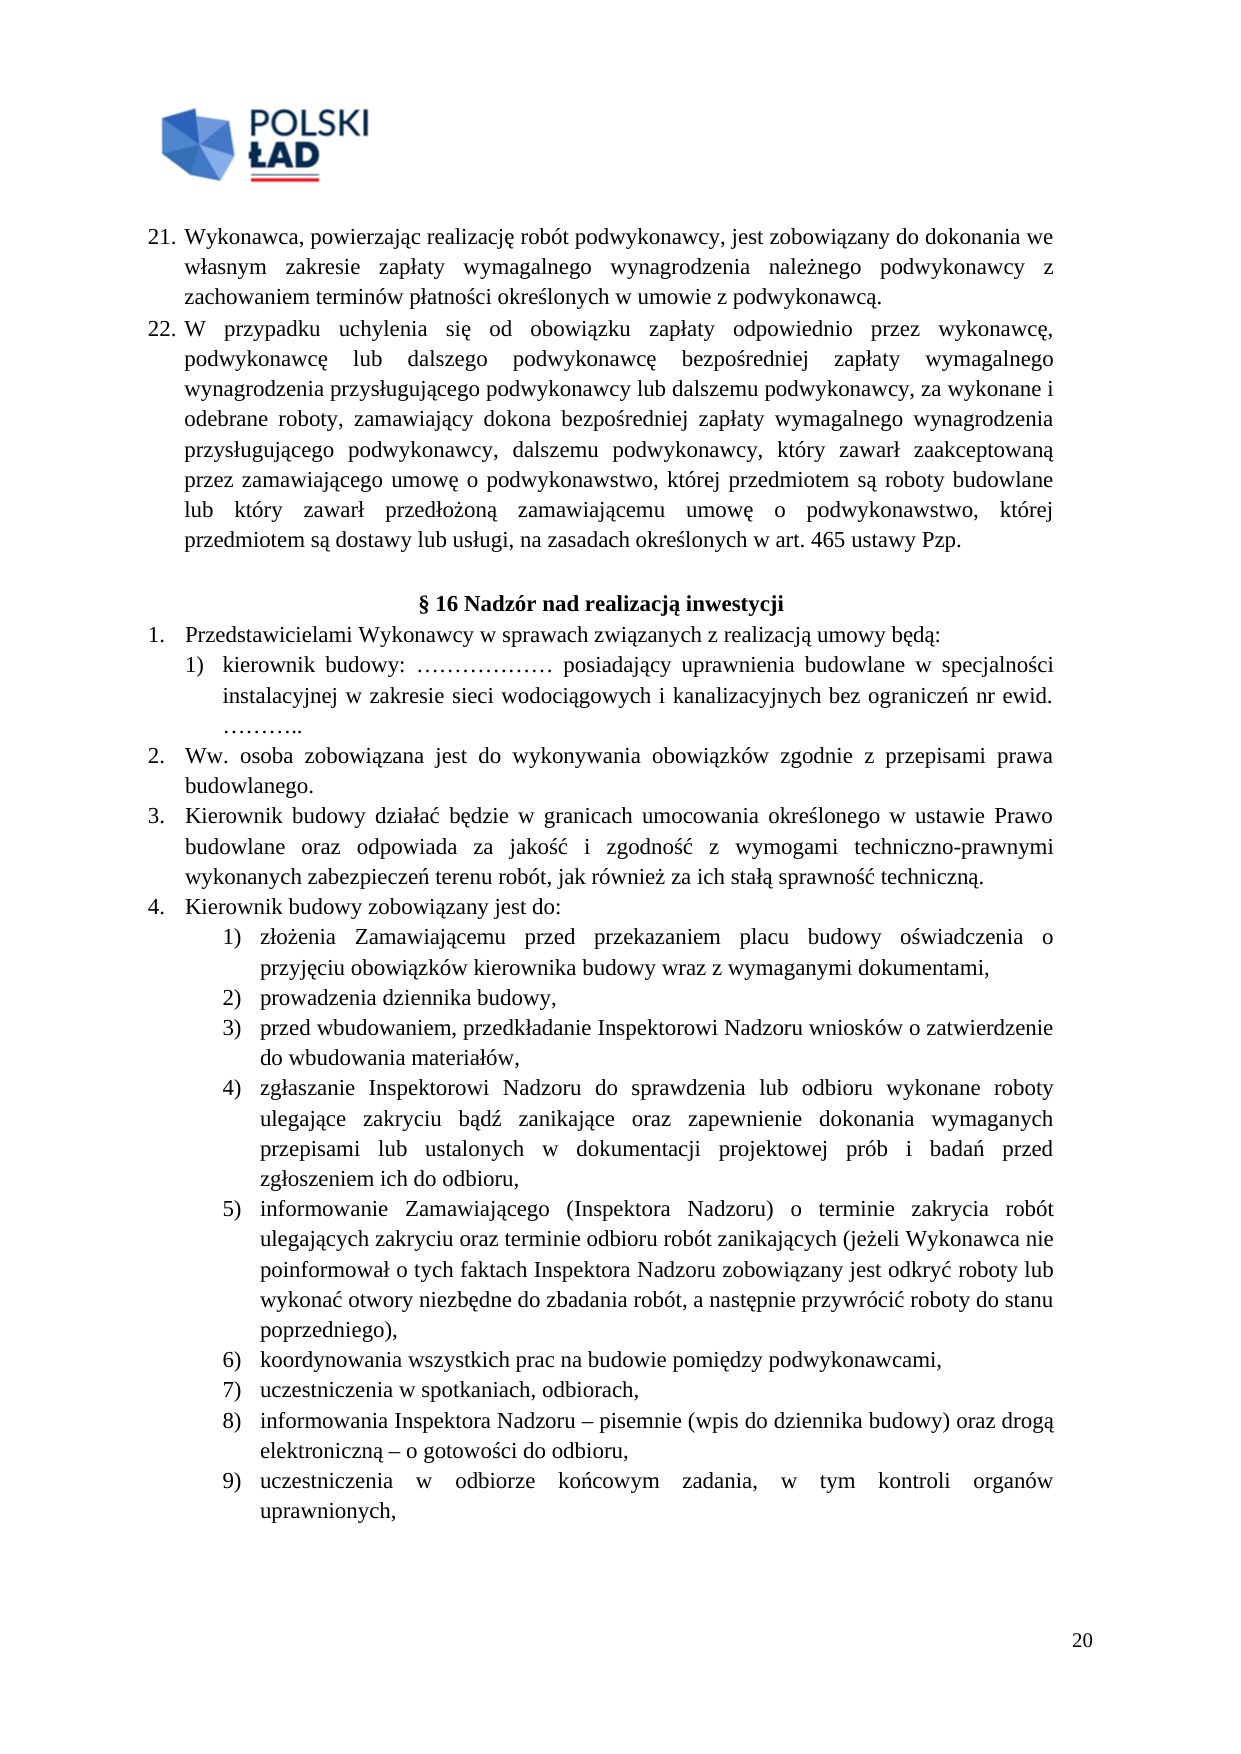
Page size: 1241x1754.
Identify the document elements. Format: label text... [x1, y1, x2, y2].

text 22. W przypadku uchylenia się od obowiązku zapłaty odpowiednio przez wykonawcę, podwykonawcę lub dalszego podwykonawcę bezpośredniej zapłaty wymagalnego wynagrodzenia przysługującego podwykonawcy lub dalszemu podwykonawcy, za wykonane i odebrane roboty, zamawiający dokona bezpośredniej zapłaty wymagalnego wynagrodzenia przysługującego podwykonawcy, dalszemu podwykonawcy, który zawarł zaakceptowaną przez zamawiającego umowę o podwykonawstwo, której przedmiotem są roboty budowlane lub który zawarł przedłożoną zamawiającemu umowę o podwykonawstwo, której przedmiotem są dostawy lub usługi, na zasadach określonych w art. 465 ustawy Pzp. [148, 315, 1054, 553]
text 21. Wykonawca, powierzając realizację robót podwykonawcy, jest zobowiązany do dokonania we własnym zakresie zapłaty wymagalnego wynagrodzenia należnego podwykonawcy z zachowaniem terminów płatności określonych w umowie z podwykonawcą. [148, 223, 1054, 309]
list uczestniczenia w odbiorze końcowym zadania, w tym kontroli organów uprawnionych, [222, 1467, 1055, 1524]
list kierownik budowy: ……………… posiadający uprawnienia budowlane w specjalności instalacyjnej w zakresie sieci wodociągowych i kanalizacyjnych bez ograniczeń nr ewid. ……….. [185, 652, 1055, 738]
picture [147, 73, 409, 223]
list uczestniczenia w spotkaniach, odbiorach, [222, 1377, 1055, 1403]
list Kierownik budowy zobowiązany jest do: [148, 893, 1055, 919]
list koordynowania wszystkich prac na budowie pomiędzy podwykonawcami, [222, 1346, 1055, 1373]
list zgłaszanie Inspektorowi Nadzoru do sprawdzenia lub odbioru wykonane roboty ulegające zakryciu bądź zanikające oraz zapewnienie dokonania wymaganych przepisami lub ustalonych w dokumentacji projektowej prób i badań przed zgłoszeniem ich do odbioru, [222, 1074, 1055, 1191]
list Ww. osoba zobowiązana jest do wykonywania obowiązków zgodnie z przepisami prawa budowlanego. [148, 742, 1055, 799]
list złożenia Zamawiającemu przed przekazaniem placu budowy oświadczenia o przyjęciu obowiązków kierownika budowy wraz z wymaganymi dokumentami, [222, 923, 1055, 980]
list Kierownik budowy działać będzie w granicach umocowania określonego w ustawie Prawo budowlane oraz odpowiada za jakość i zgodność z wymogami techniczno-prawnymi wykonanych zabezpieczeń terenu robót, jak również za ich stałą sprawność techniczną. [148, 803, 1055, 889]
list informowanie Zamawiającego (Inspektora Nadzoru) o terminie zakrycia robót ulegających zakryciu oraz terminie odbioru robót zanikających (jeżeli Wykonawca nie poinformował o tych faktach Inspektora Nadzoru zobowiązany jest odkryć roboty lub wykonać otwory niezbędne do zbadania robót, a następnie przywrócić roboty do stanu poprzedniego), [222, 1195, 1055, 1342]
list przed wbudowaniem, przedkładanie Inspektorowi Nadzoru wniosków o zatwierdzenie do wbudowania materiałów, [222, 1014, 1055, 1071]
list Przedstawicielami Wykonawcy w sprawach związanych z realizacją umowy będą: [148, 621, 1055, 648]
list prowadzenia dziennika budowy, [222, 984, 1055, 1010]
text § 16 Nadzór nad realizacją inwestycji [148, 590, 1054, 616]
list informowania Inspektora Nadzoru – pisemnie (wpis do dziennika budowy) oraz drogą elektroniczną – o gotowości do odbioru, [222, 1407, 1055, 1463]
